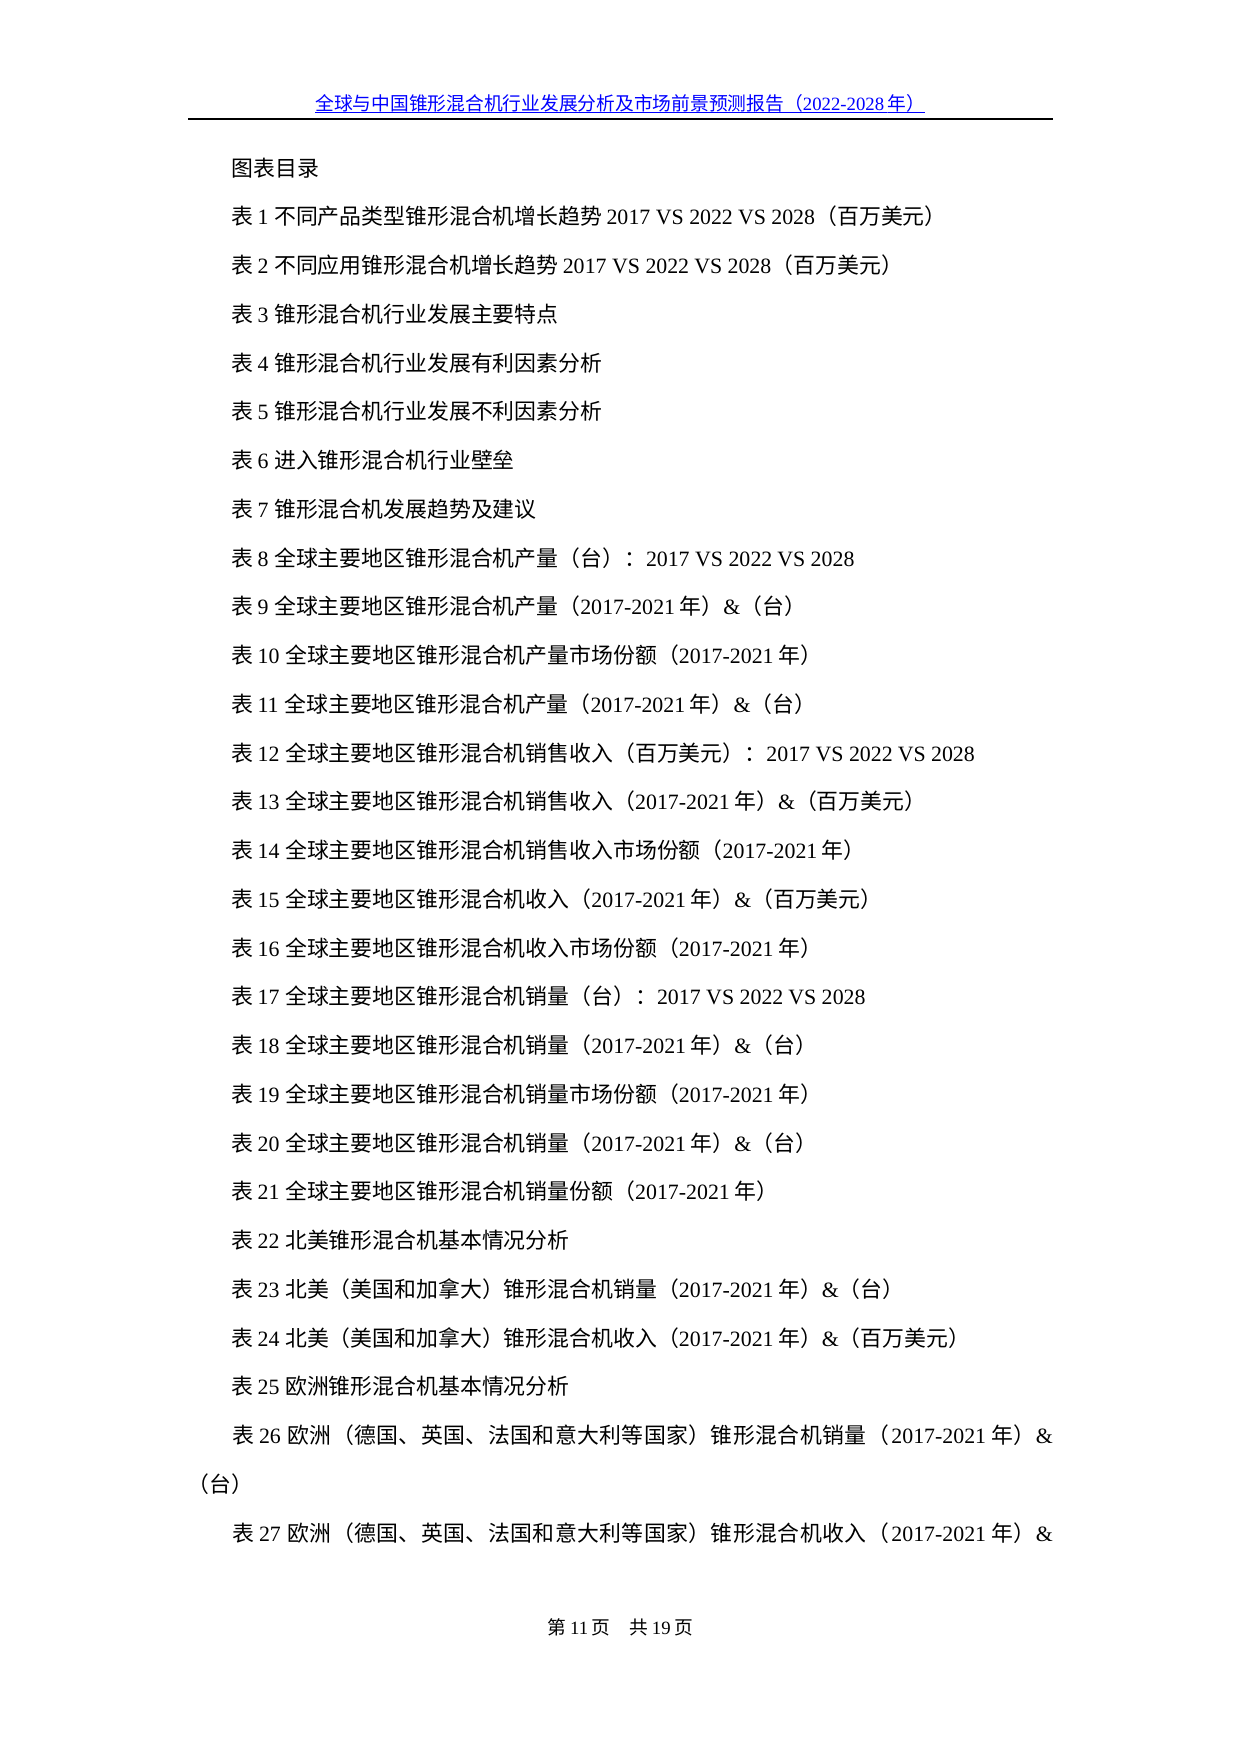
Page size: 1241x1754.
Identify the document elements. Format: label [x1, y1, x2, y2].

text [187, 150, 1053, 1548]
